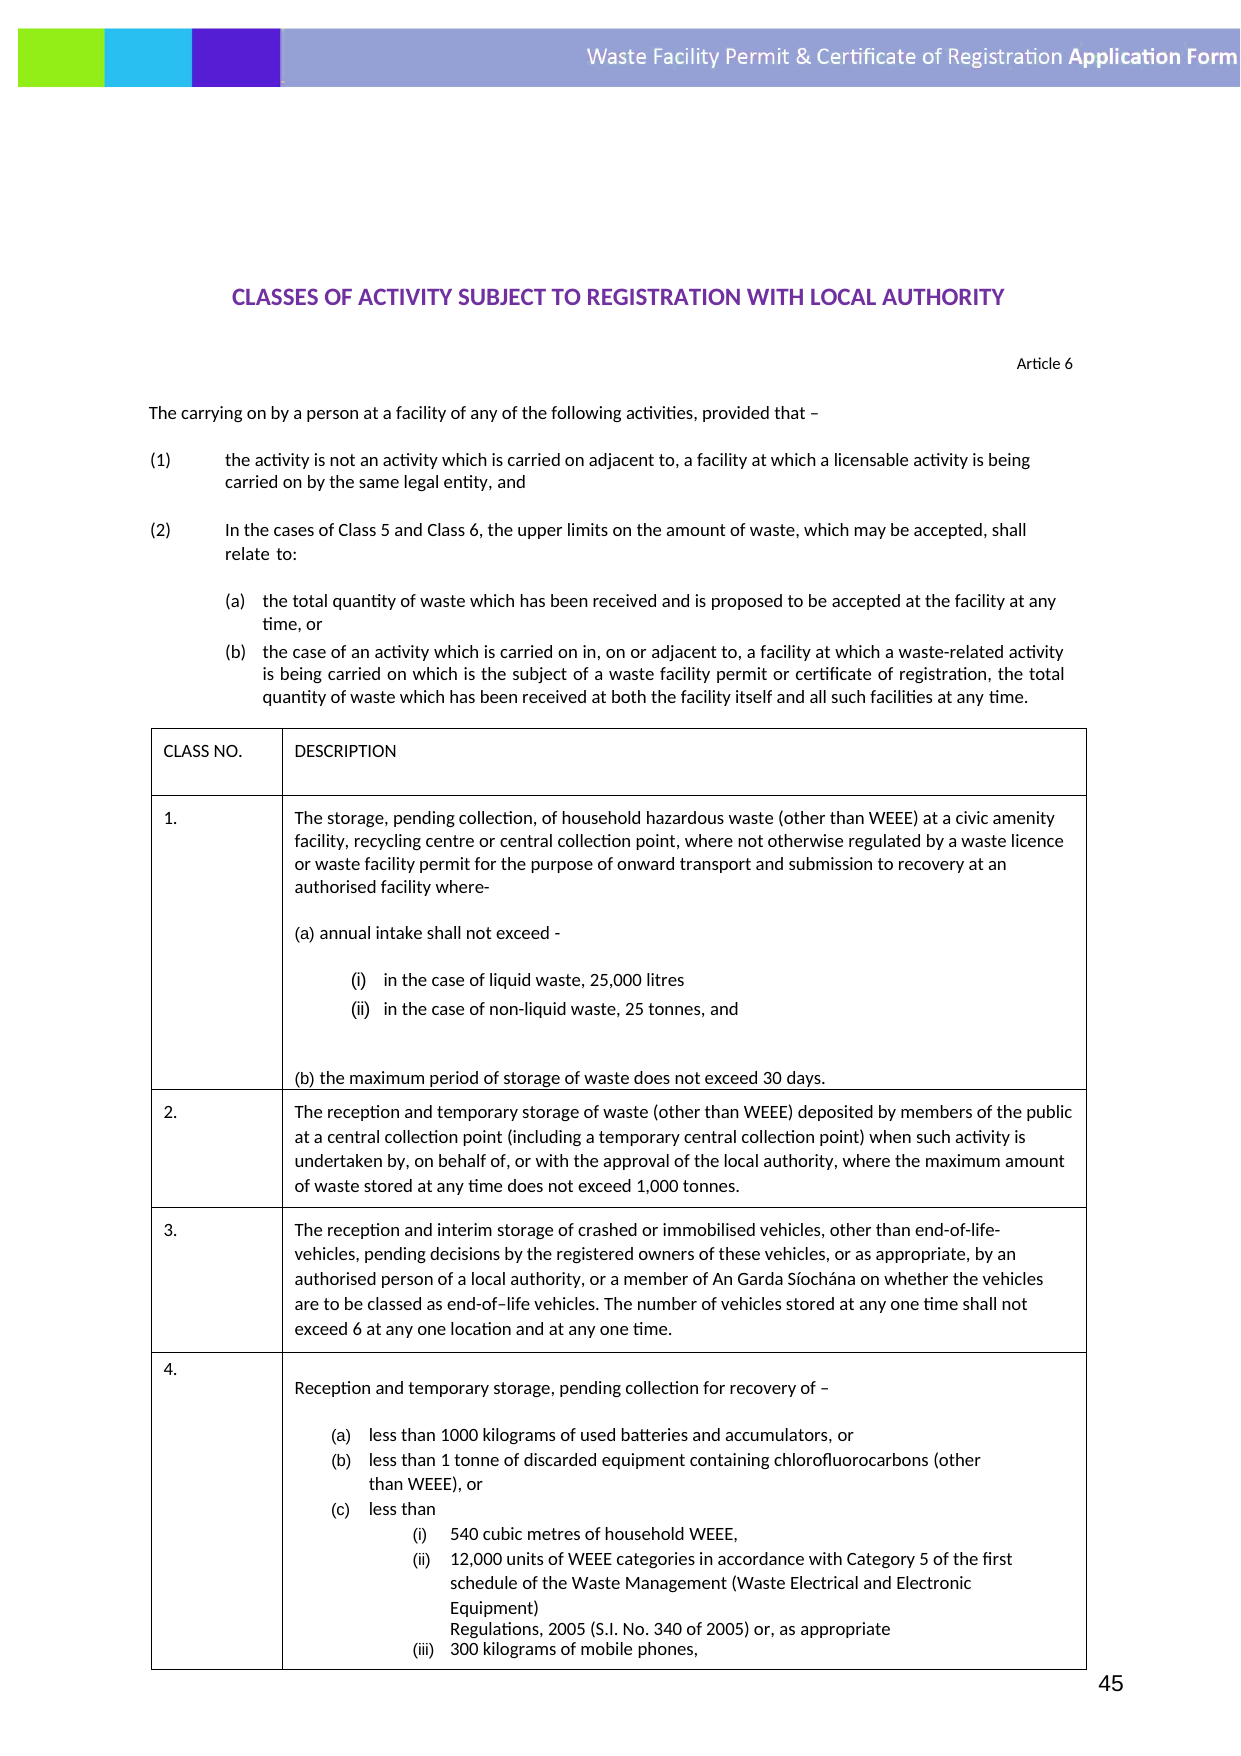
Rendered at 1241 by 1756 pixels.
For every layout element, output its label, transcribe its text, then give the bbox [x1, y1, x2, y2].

table_header CLASS NO. [152, 729, 282, 795]
table_cell The reception and interim storage of crashed or immobilised vehicles, other than end-of-life- vehicles, pending decisions by the registered owners of these vehicles, or as appropriate, by an authorised person of a local authority, or a member of An Garda Síochána on whether the vehicles are to be classed as end-of–life vehicles. The number of vehicles stored at any one time shall not exceed 6 at any one location and at any one time. [283, 1208, 1086, 1352]
text Article 6 [127, 353, 1073, 373]
table_cell 1. [152, 796, 282, 1089]
list the total quantity of waste which has been received and is proposed to be accepted at the facility at any time, or [225, 589, 1066, 634]
table_cell 4. [152, 1353, 282, 1669]
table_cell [283, 1353, 1086, 1669]
text The carrying on by a person at a facility of any of the following activities, provided that – [148, 401, 1123, 424]
list In the cases of Class 5 and Class 6, the upper limits on the amount of waste, which may be accepted, shall relate to: [150, 517, 1073, 565]
table_cell The reception and temporary storage of waste (other than WEEE) deposited by members of the public at a central collection point (including a temporary central collection point) when such activity is undertaken by, on behalf of, or with the approval of the local authority, where the maximum amount of waste stored at any time does not exceed 1,000 tonnes. [283, 1090, 1086, 1207]
picture [18, 5, 1241, 104]
table_cell 2. [152, 1090, 282, 1207]
list the case of an activity which is carried on in, on or adjacent to, a facility at which a waste-related activity is being carried on which is the subject of a waste facility permit or certificate of registration, the total quantity of waste which has been received at both the facility itself and all such facilities at any time. [225, 641, 1066, 708]
table_cell 3. [152, 1208, 282, 1352]
table_cell The storage, pending collection, of household hazardous waste (other than WEEE) at a civic amenity facility, recycling centre or central collection point, where not otherwise regulated by a waste licence or waste facility permit for the purpose of onward transport and submission to recovery at an authorised facility where- annual intake shall not exceed - in the case of liquid waste, 25,000 litres in the case of non-liquid waste, 25 tonnes, and the maximum period of storage of waste does not exceed 30 days. [283, 796, 1086, 1089]
table_header DESCRIPTION [283, 729, 1086, 795]
list the activity is not an activity which is carried on adjacent to, a facility at which a licensable activity is being carried on by the same legal entity, and [150, 448, 1073, 493]
text CLASSES OF ACTIVITY SUBJECT TO REGISTRATION WITH LOCAL AUTHORITY [144, 281, 1093, 312]
